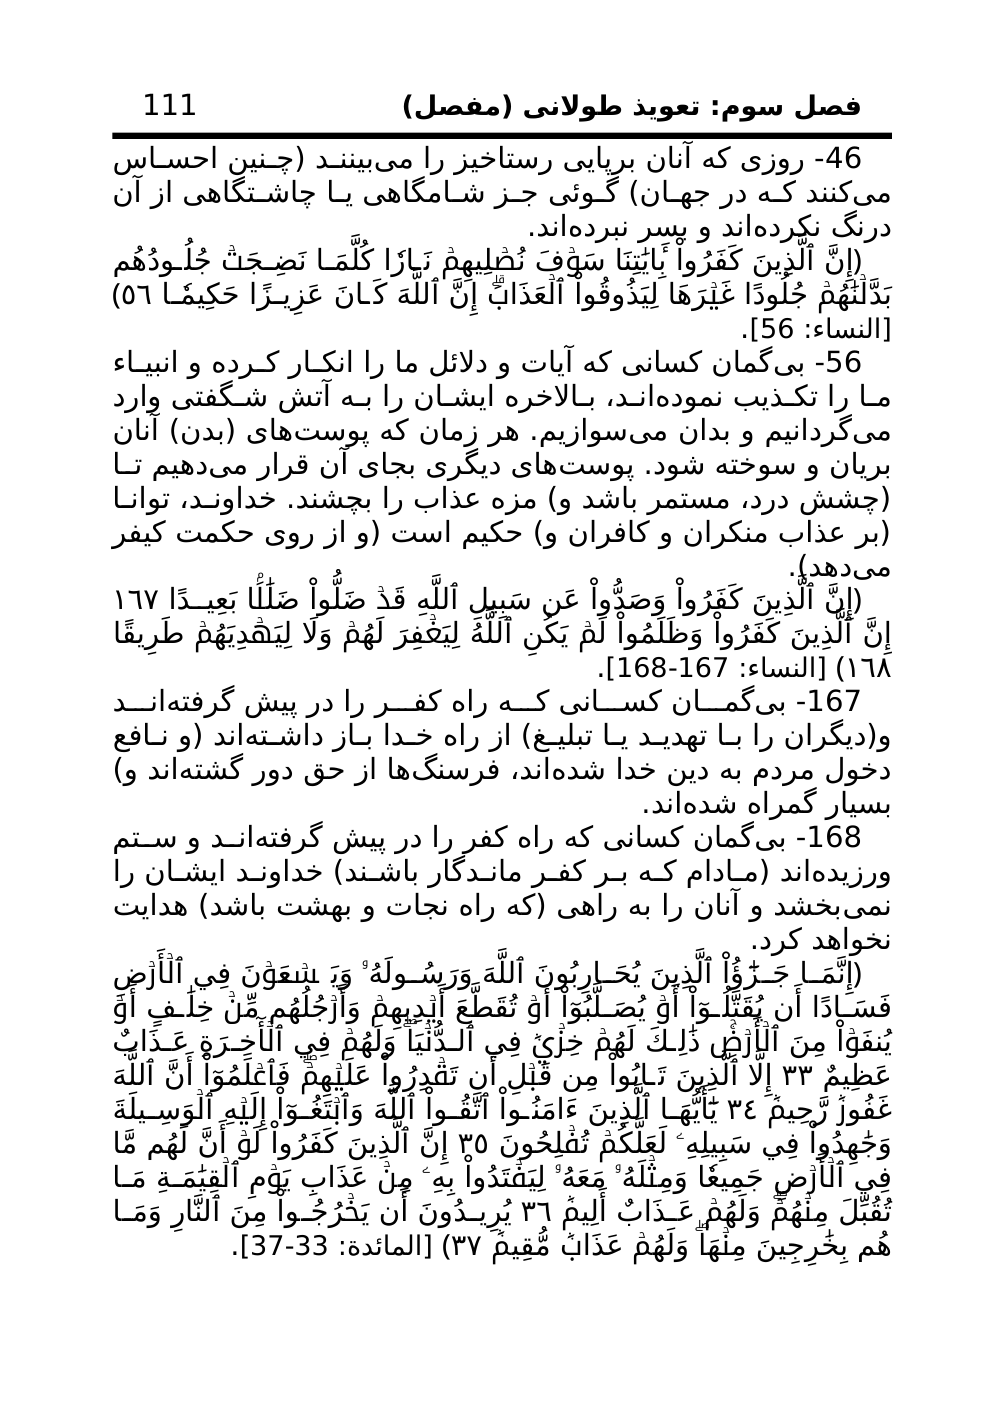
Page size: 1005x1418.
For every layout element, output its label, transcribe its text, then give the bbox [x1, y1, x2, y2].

text ﴿إِنَّ ٱلَّذِينَ كَفَرُواْ بِ‍َٔايَٰتِنَا سَوۡفَ نُصۡلِيهِمۡ نَارٗا كُلَّمَا نَضِجَتۡ جُلُودُهُم بَدَّلۡنَٰهُمۡ جُلُودًا غَيۡرَهَا لِيَذُوقُواْ ٱلۡعَذَابَۗ إِنَّ ٱللَّهَ كَانَ عَزِيزًا حَكِيمٗا ٥٦﴾ [النساء: 56]. [112, 243, 892, 345]
text 46- روزی که آنان برپایی رستاخیز را می‌بینند (چنین احساس می‌کنند که در جهان) گوئی جز شامگاهی یا چاشتگاهی از آن درنگ نکرده‌اند و بسر نبرده‌اند. [112, 141, 892, 243]
text ﴿إِنَّ ٱلَّذِينَ كَفَرُواْ وَصَدُّواْ عَن سَبِيلِ ٱللَّهِ قَدۡ ضَلُّواْ ضَلَٰلَۢا بَعِيدًا ١٦٧ إِنَّ ٱلَّذِينَ كَفَرُواْ وَظَلَمُواْ لَمۡ يَكُنِ ٱللَّهُ لِيَغۡفِرَ لَهُمۡ وَلَا لِيَهۡدِيَهُمۡ طَرِيقًا ١٦٨﴾ [النساء: 167-168]. [112, 583, 892, 685]
text 56- بی‌گمان کسانی که آیات و دلائل ما را انکار کرده و انبیاء ما را تکذیب نموده‌اند، بالاخره ایشان را به آتش شگفتی وارد می‌گردانیم و بدان می‌سوازیم. هر زمان که پوست‌های (بدن) آنان بریان و سوخته شود. پوست‌های دیگری بجای آن قرار می‌دهیم تا (چشش درد، مستمر باشد و) مزه عذاب را بچشند. خداوند، توانا (بر عذاب منکران و کافران و) حکیم است (و از روی حکمت کیفر می‌دهد). [112, 345, 892, 583]
text 167- بی‌گمان کسانی که راه کفر را در پیش گرفته‌اند و(دیگران را با تهدید یا تبلیغ) از راه خدا باز داشته‌اند (و نافع دخول مردم به دین خدا شده‌اند، فرسنگ‌ها از حق دور گشته‌اند و) بسیار گمراه شده‌اند. [112, 685, 892, 821]
text ﴿إِنَّمَا جَزَٰٓؤُاْ ٱلَّذِينَ يُحَارِبُونَ ٱللَّهَ وَرَسُولَهُۥ وَيَسۡعَوۡنَ فِي ٱلۡأَرۡضِ فَسَادًا أَن يُقَتَّلُوٓاْ أَوۡ يُصَلَّبُوٓاْ أَوۡ تُقَطَّعَ أَيۡدِيهِمۡ وَأَرۡجُلُهُم مِّنۡ خِلَٰفٍ أَوۡ يُنفَوۡاْ مِنَ ٱلۡأَرۡضِۚ ذَٰلِكَ لَهُمۡ خِزۡيٞ فِي ٱلدُّنۡيَاۖ وَلَهُمۡ فِي ٱلۡأٓخِرَةِ عَذَابٌ عَظِيمٌ ٣٣ إِلَّا ٱلَّذِينَ تَابُواْ مِن قَبۡلِ أَن تَقۡدِرُواْ عَلَيۡهِمۡۖ فَٱعۡلَمُوٓاْ أَنَّ ٱللَّهَ غَفُورٞ رَّحِيمٞ ٣٤ يَٰٓأَيُّهَا ٱلَّذِينَ ءَامَنُواْ ٱتَّقُواْ ٱللَّهَ وَٱبۡتَغُوٓاْ إِلَيۡهِ ٱلۡوَسِيلَةَ وَجَٰهِدُواْ فِي سَبِيلِهِۦ لَعَلَّكُمۡ تُفۡلِحُونَ ٣٥ إِنَّ ٱلَّذِينَ كَفَرُواْ لَوۡ أَنَّ لَهُم مَّا فِي ٱلۡأَرۡضِ جَمِيعٗا وَمِثۡلَهُۥ مَعَهُۥ لِيَفۡتَدُواْ بِهِۦ مِنۡ عَذَابِ يَوۡمِ ٱلۡقِيَٰمَةِ مَا تُقُبِّلَ مِنۡهُمۡۖ وَلَهُمۡ عَذَابٌ أَلِيمٞ ٣٦ يُرِيدُونَ أَن يَخۡرُجُواْ مِنَ ٱلنَّارِ وَمَا هُم بِخَٰرِجِينَ مِنۡهَاۖ وَلَهُمۡ عَذَابٞ مُّقِيمٞ ٣٧﴾ [المائدة: 33-37]. [112, 956, 892, 1262]
text 168- بی‌گمان کسانی که راه کفر را در پیش گرفته‌اند و ستم ورزیده‌اند (مادام که بر کفر ماندگار باشند) خداوند ایشان را نمی‌بخشد و آنان را به راهی (که راه نجات و بهشت باشد) هدایت نخواهد کرد. [112, 821, 892, 956]
